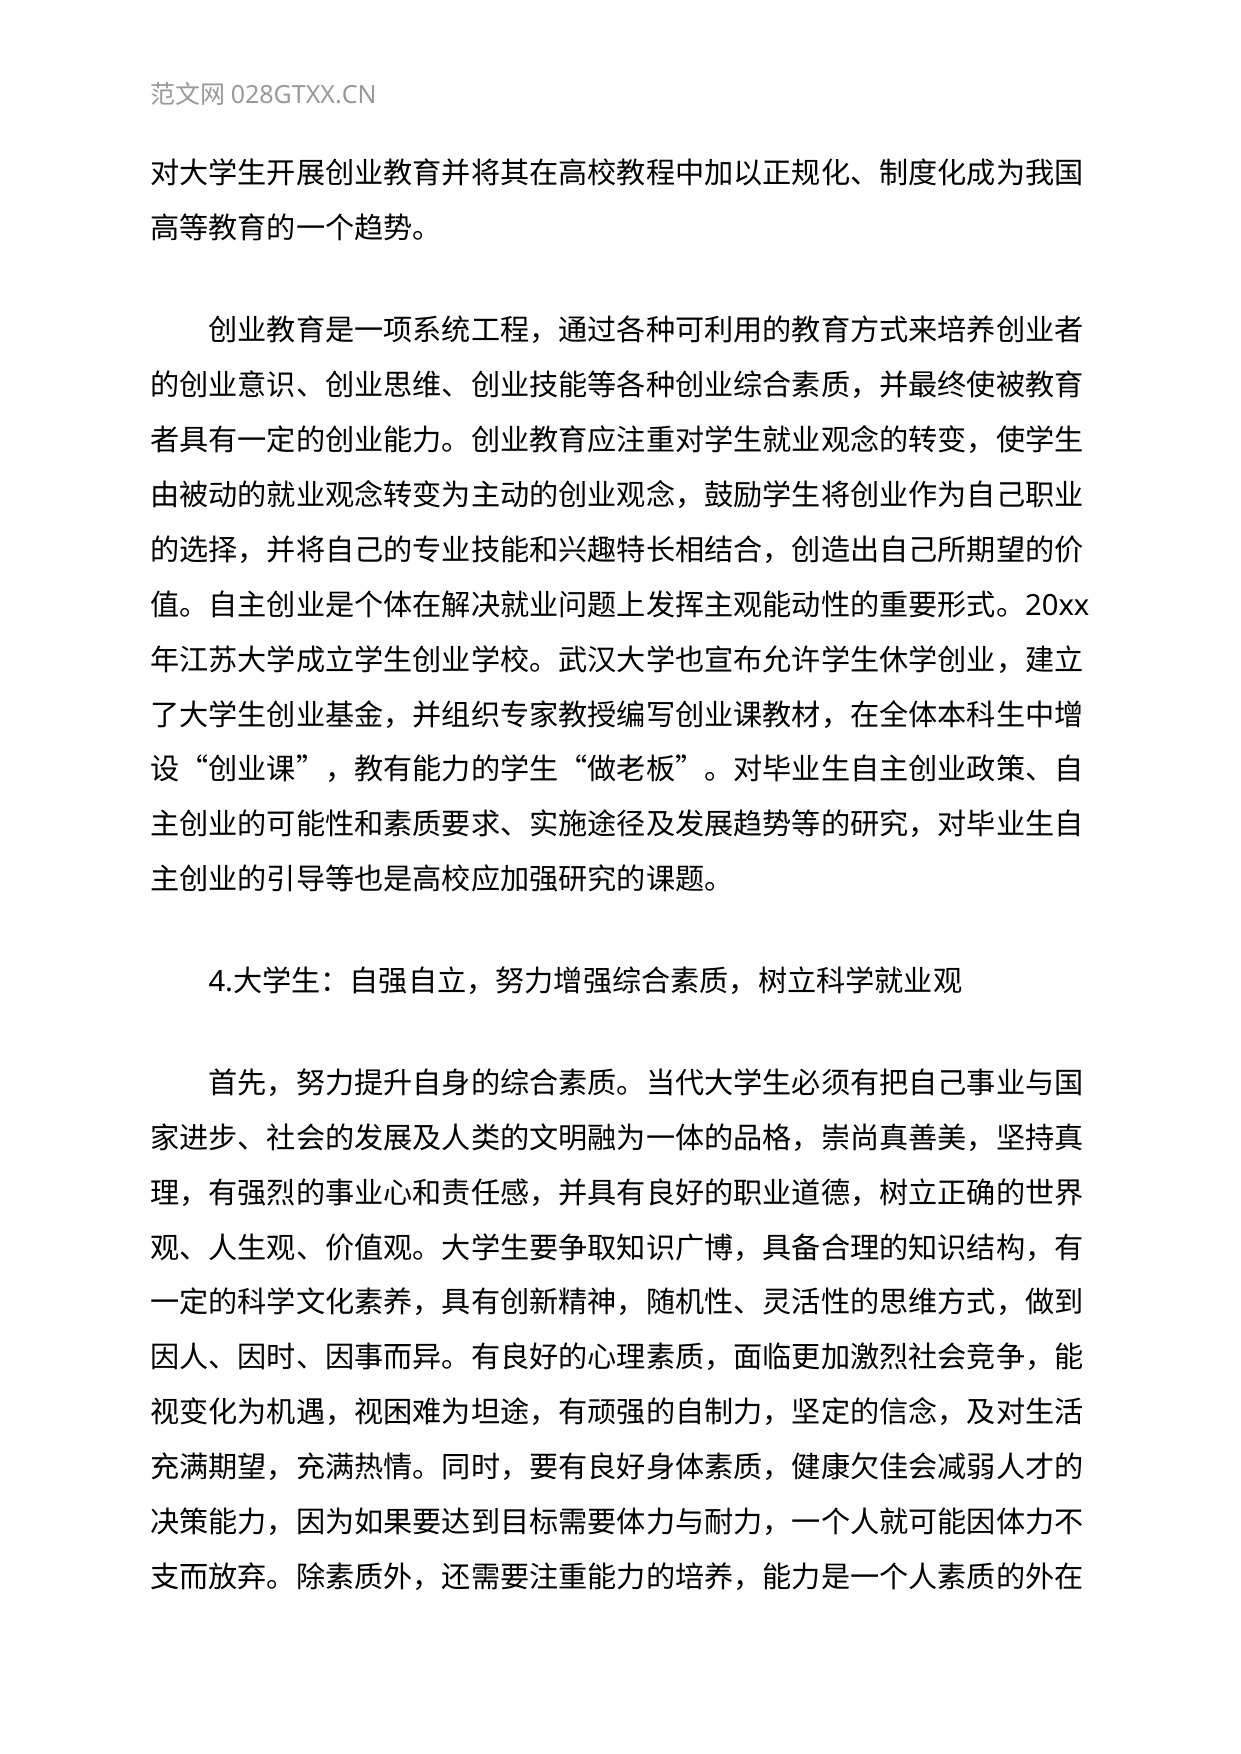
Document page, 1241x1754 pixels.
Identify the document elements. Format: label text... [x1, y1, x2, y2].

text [150, 1059, 1090, 1596]
text 4.大学生：自强自立，努力增强综合素质，树立科学就业观 [150, 957, 1090, 1000]
text 创业教育是一项系统工程，通过各种可利用的教育方式来培养创业者的创业意识、创业思维、创业技能等各种创业综合素质，并最终使被教育者具有一定的创业能力。创业教育应注重对学生就业观念的转变，使学生由被动的就业观念转变为主动的创业观念，鼓励学生将创业作为自己职业的选择，并将自己的专业技能和兴趣特长相结合，创造出自己所期望的价值。自主创业是个体在解决就业问题上发挥主观能动性的重要形式。20xx年江苏大学成立学生创业学校。武汉大学也宣布允许学生休学创业，建立了大学生创业基金，并组织专家教授编写创业课教材，在全体本科生中增设“创业课”，教有能力的学生“做老板”。对毕业生自主创业政策、自主创业的可能性和素质要求、实施途径及发展趋势等的研究，对毕业生自主创业的引导等也是高校应加强研究的课题。 [150, 307, 1090, 898]
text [150, 150, 1090, 247]
